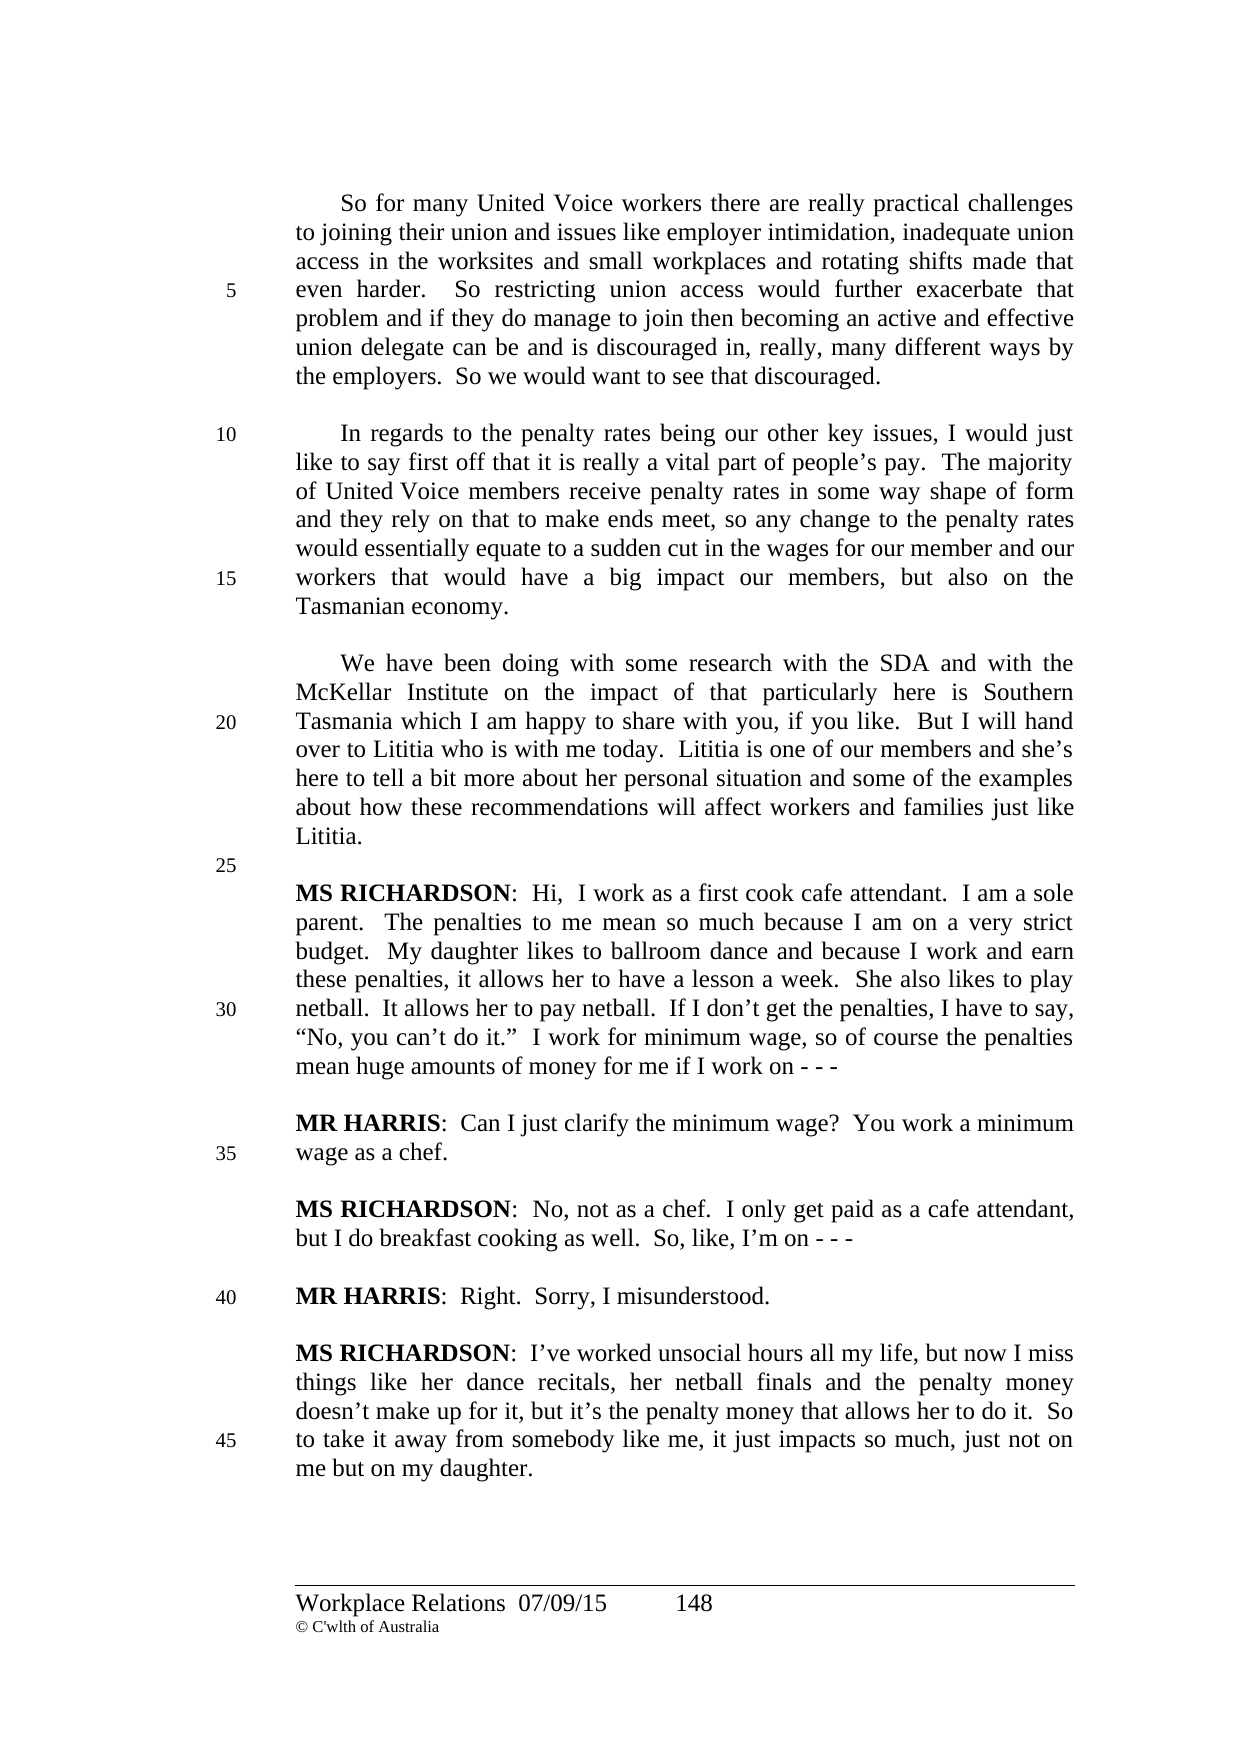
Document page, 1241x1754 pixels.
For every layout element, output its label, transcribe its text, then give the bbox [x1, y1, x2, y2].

text MR HARRIS: Right. Sorry, I misunderstood. [295, 1281, 1075, 1309]
text MR HARRIS: Can I just clarify the minimum wage? You work a minimum wage as a chef. [295, 1108, 1075, 1166]
text MS RICHARDSON: No, not as a chef. I only get paid as a cafe attendant, but I do breakfast cooking as well. So, like, I’m on - - - [295, 1194, 1075, 1252]
text MS RICHARDSON: Hi, I work as a first cook cafe attendant. I am a sole parent. The penalties to me mean so much because I am on a very strict budget. My daughter likes to ballroom dance and because I work and earn these penalties, it allows her to have a lesson a week. She also likes to play netball. It allows her to pay netball. If I don’t get the penalties, I have to say, “No, you can’t do it.” I work for minimum wage, so of course the penalties mean huge amounts of money for me if I work on - - - [295, 878, 1075, 1079]
text MS RICHARDSON: I’ve worked unsocial hours all my life, but now I miss things like her dance recitals, her netball finals and the penalty money doesn’t make up for it, but it’s the penalty money that allows her to do it. So to take it away from somebody like me, it just impacts so much, just not on me but on my daughter. [295, 1338, 1075, 1482]
text We have been doing with some research with the SDA and with the McKellar Institute on the impact of that particularly here is Southern Tasmania which I am happy to share with you, if you like. But I will hand over to Lititia who is with me today. Lititia is one of our members and she’s here to tell a bit more about her personal situation and some of the examples about how these recommendations will affect workers and families just like Lititia. [295, 648, 1075, 849]
text In regards to the penalty rates being our other key issues, I would just like to say first off that it is really a vital part of people’s pay. The majority of United Voice members receive penalty rates in some way shape of form and they rely on that to make ends meet, so any change to the penalty rates would essentially equate to a sudden cut in the wages for our member and our workers that would have a big impact our members, but also on the Tasmanian economy. [295, 418, 1075, 619]
text So for many United Voice workers there are really practical challenges to joining their union and issues like employer intimidation, inadequate union access in the worksites and small workplaces and rotating shifts made that even harder. So restricting union access would further exacerbate that problem and if they do manage to join then becoming an active and effective union delegate can be and is discouraged in, really, many different ways by the employers. So we would want to see that discouraged. [295, 188, 1075, 389]
